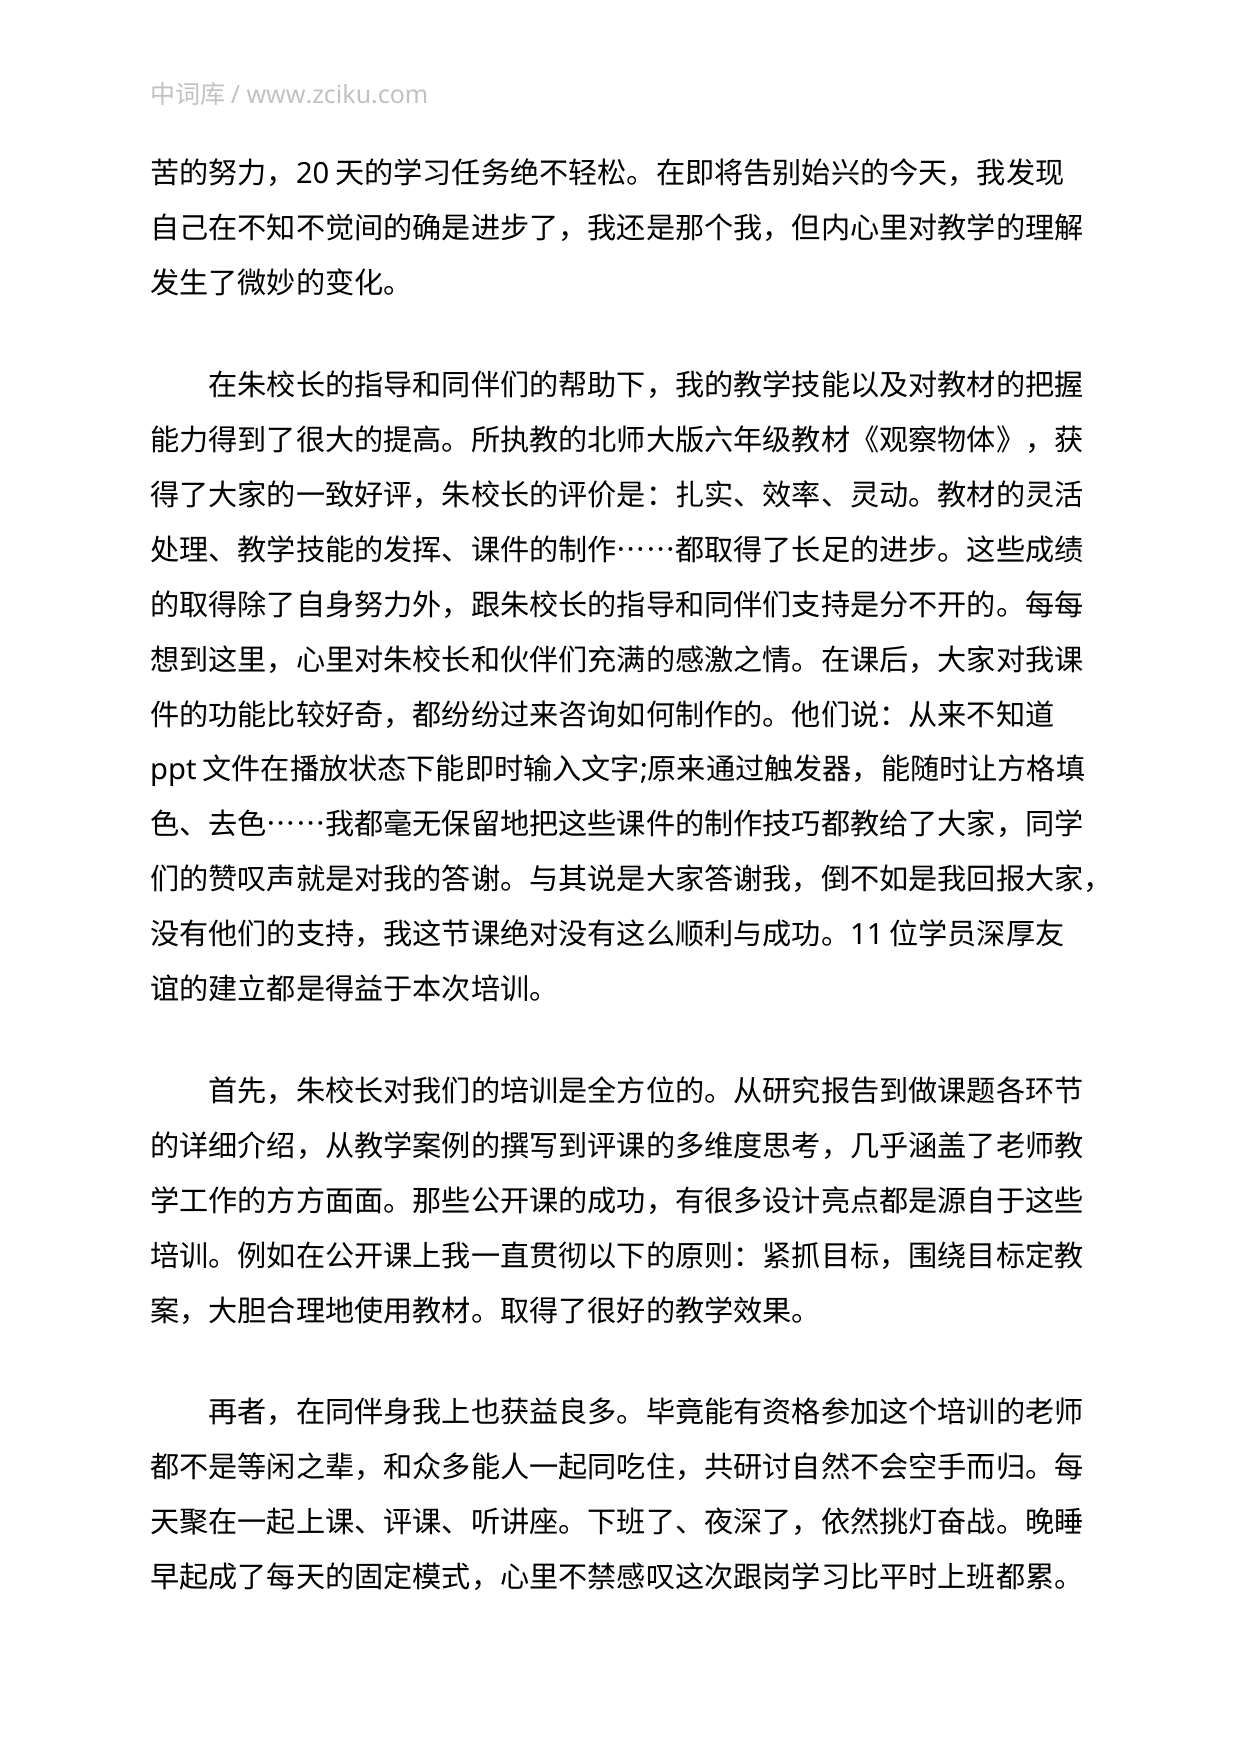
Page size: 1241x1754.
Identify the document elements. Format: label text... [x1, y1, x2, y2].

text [150, 1389, 1090, 1596]
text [150, 150, 1090, 302]
text 在朱校长的指导和同伴们的帮助下，我的教学技能以及对教材的把握能力得到了很大的提高。所执教的北师大版六年级教材《观察物体》，获得了大家的一致好评，朱校长的评价是：扎实、效率、灵动。教材的灵活处理、教学技能的发挥、课件的制作……都取得了长足的进步。这些成绩的取得除了自身努力外，跟朱校长的指导和同伴们支持是分不开的。每每想到这里，心里对朱校长和伙伴们充满的感激之情。在课后，大家对我课件的功能比较好奇，都纷纷过来咨询如何制作的。他们说：从来不知道ppt文件在播放状态下能即时输入文字;原来通过触发器，能随时让方格填色、去色……我都毫无保留地把这些课件的制作技巧都教给了大家，同学们的赞叹声就是对我的答谢。与其说是大家答谢我，倒不如是我回报大家，没有他们的支持，我这节课绝对没有这么顺利与成功。11位学员深厚友谊的建立都是得益于本次培训。 [150, 362, 1090, 1008]
text 首先，朱校长对我们的培训是全方位的。从研究报告到做课题各环节的详细介绍，从教学案例的撰写到评课的多维度思考，几乎涵盖了老师教学工作的方方面面。那些公开课的成功，有很多设计亮点都是源自于这些培训。例如在公开课上我一直贯彻以下的原则：紧抓目标，围绕目标定教案，大胆合理地使用教材。取得了很好的教学效果。 [150, 1067, 1090, 1329]
